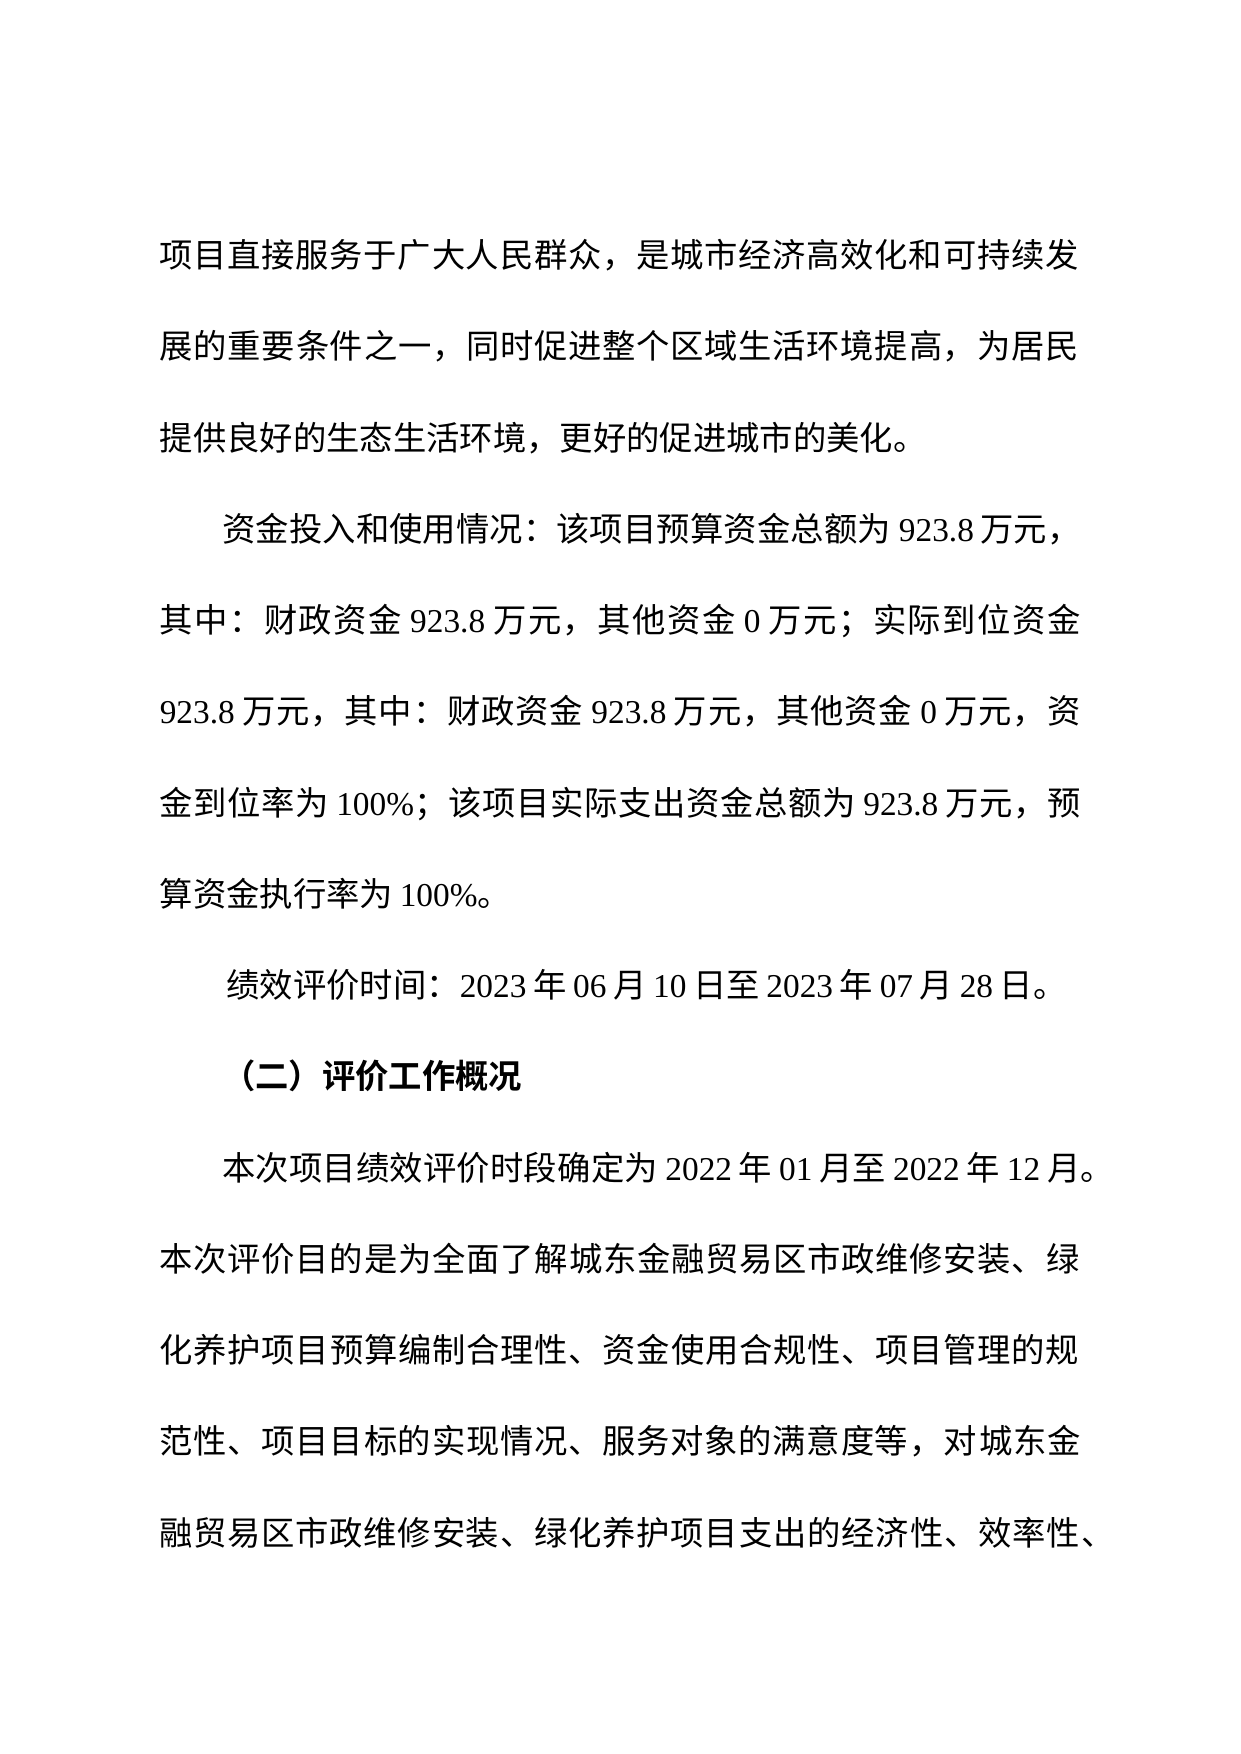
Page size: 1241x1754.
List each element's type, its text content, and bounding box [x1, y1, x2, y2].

subtitle （二）评价工作概况 [159, 1028, 1081, 1120]
text 绩效评价时间：2023年06月10日至2023年07月28日。 [159, 937, 1081, 1028]
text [159, 1120, 1081, 1576]
text 资金投入和使用情况：该项目预算资金总额为923.8万元，其中：财政资金923.8万元，其他资金0万元；实际到位资金923.8万元，其中：财政资金923.8万元，其他资金0万元，资金到位率为100%；该项目实际支出资金总额为923.8万元，预算资金执行率为100%。 [159, 481, 1081, 937]
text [159, 207, 1081, 481]
